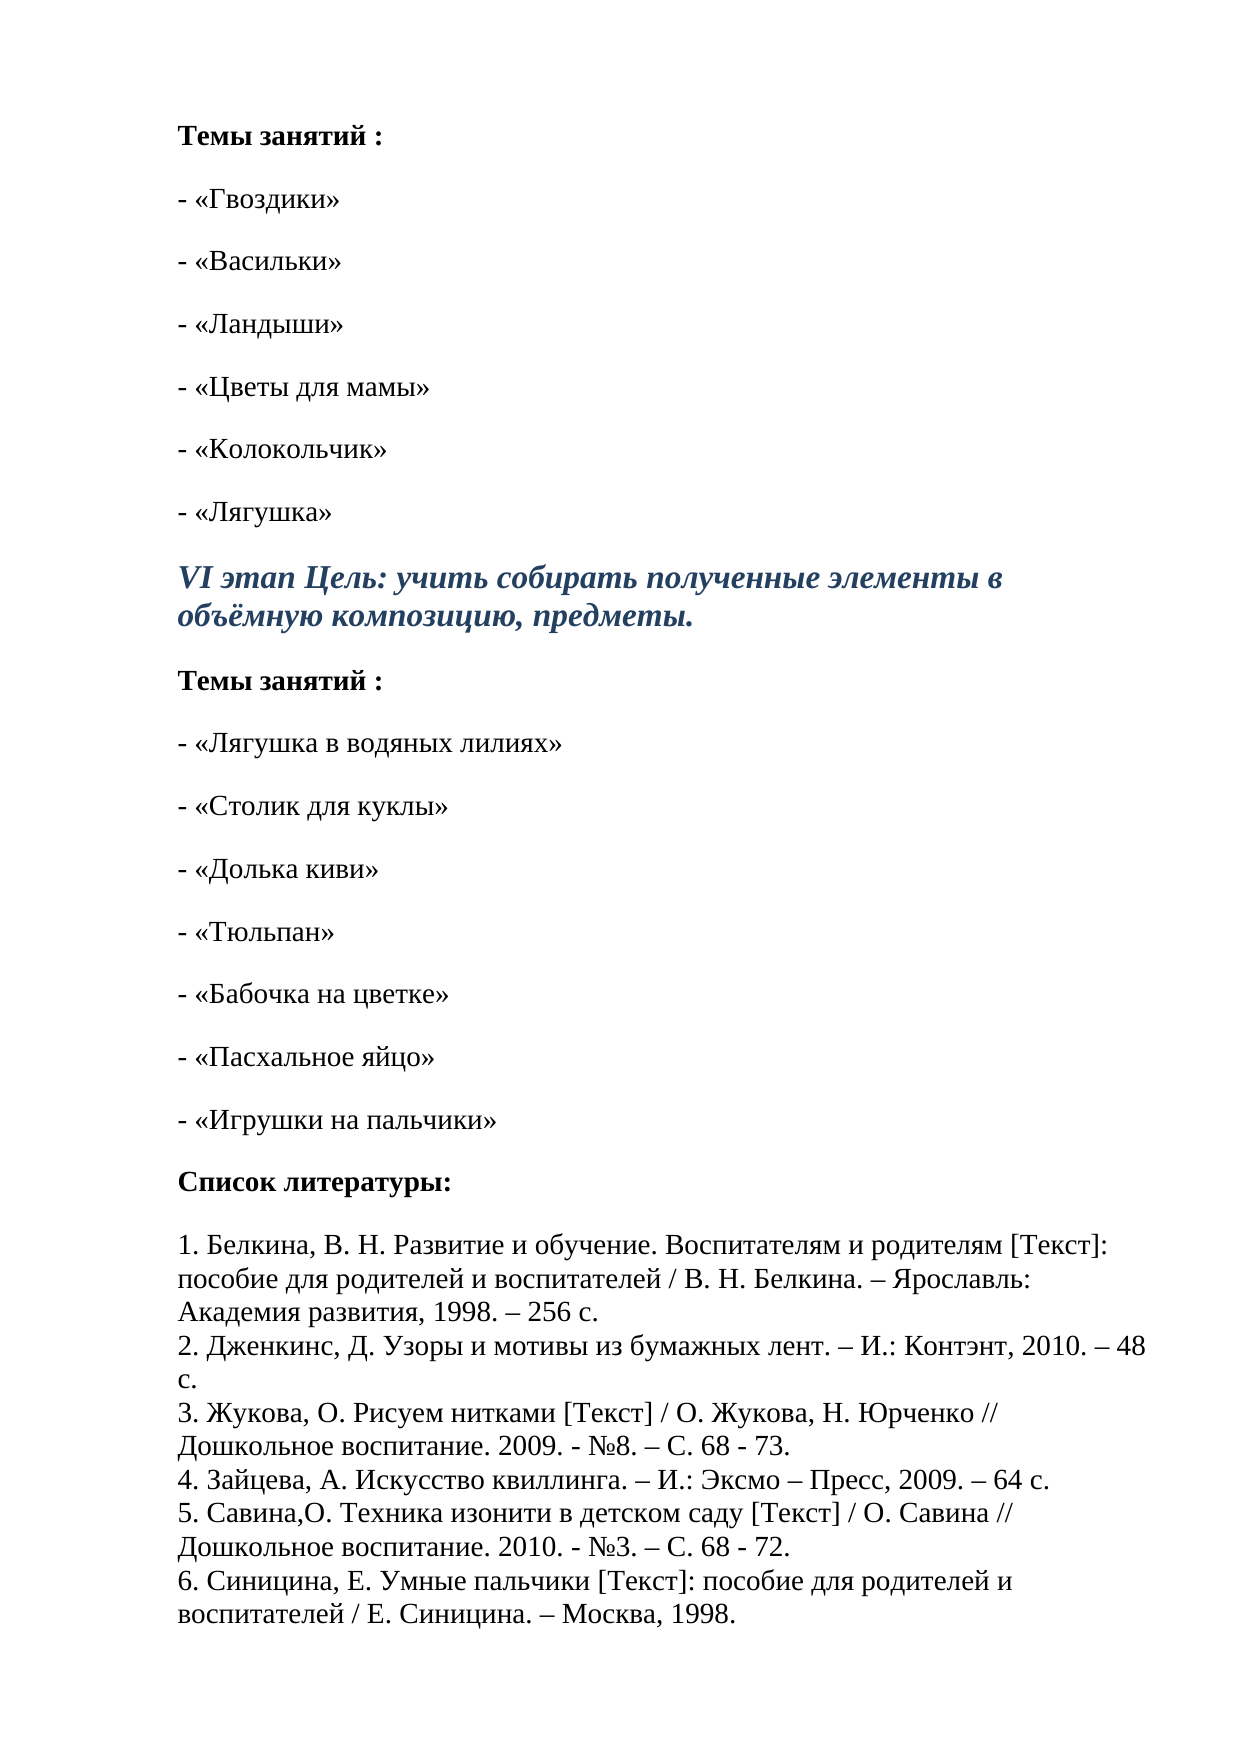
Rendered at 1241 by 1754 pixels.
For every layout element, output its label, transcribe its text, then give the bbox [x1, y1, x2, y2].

text - «Ландыши» [177, 306, 1152, 340]
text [177, 1227, 1152, 1630]
text - «Васильки» [177, 243, 1152, 277]
text - «Тюльпан» [177, 914, 1152, 947]
text - «Бабочка на цветке» [177, 976, 1152, 1010]
text - «Пасхальное яйцо» [177, 1039, 1152, 1073]
text - «Гвоздики» [177, 181, 1152, 214]
text - «Лягушка в водяных лилиях» [177, 726, 1152, 759]
text Список литературы: [177, 1164, 1152, 1198]
text Темы занятий : [177, 663, 1152, 696]
text Темы занятий : [177, 118, 1152, 152]
text - «Долька киви» [177, 851, 1152, 884]
text - «Столик для куклы» [177, 788, 1152, 822]
text - «Игрушки на пальчики» [177, 1102, 1152, 1135]
text - «Колокольчик» [177, 432, 1152, 465]
text VI этап Цель: учить собирать полученные элементы в объёмную композицию, предметы. [177, 557, 1152, 634]
text - «Цветы для мамы» [177, 369, 1152, 402]
text - «Лягушка» [177, 494, 1152, 528]
